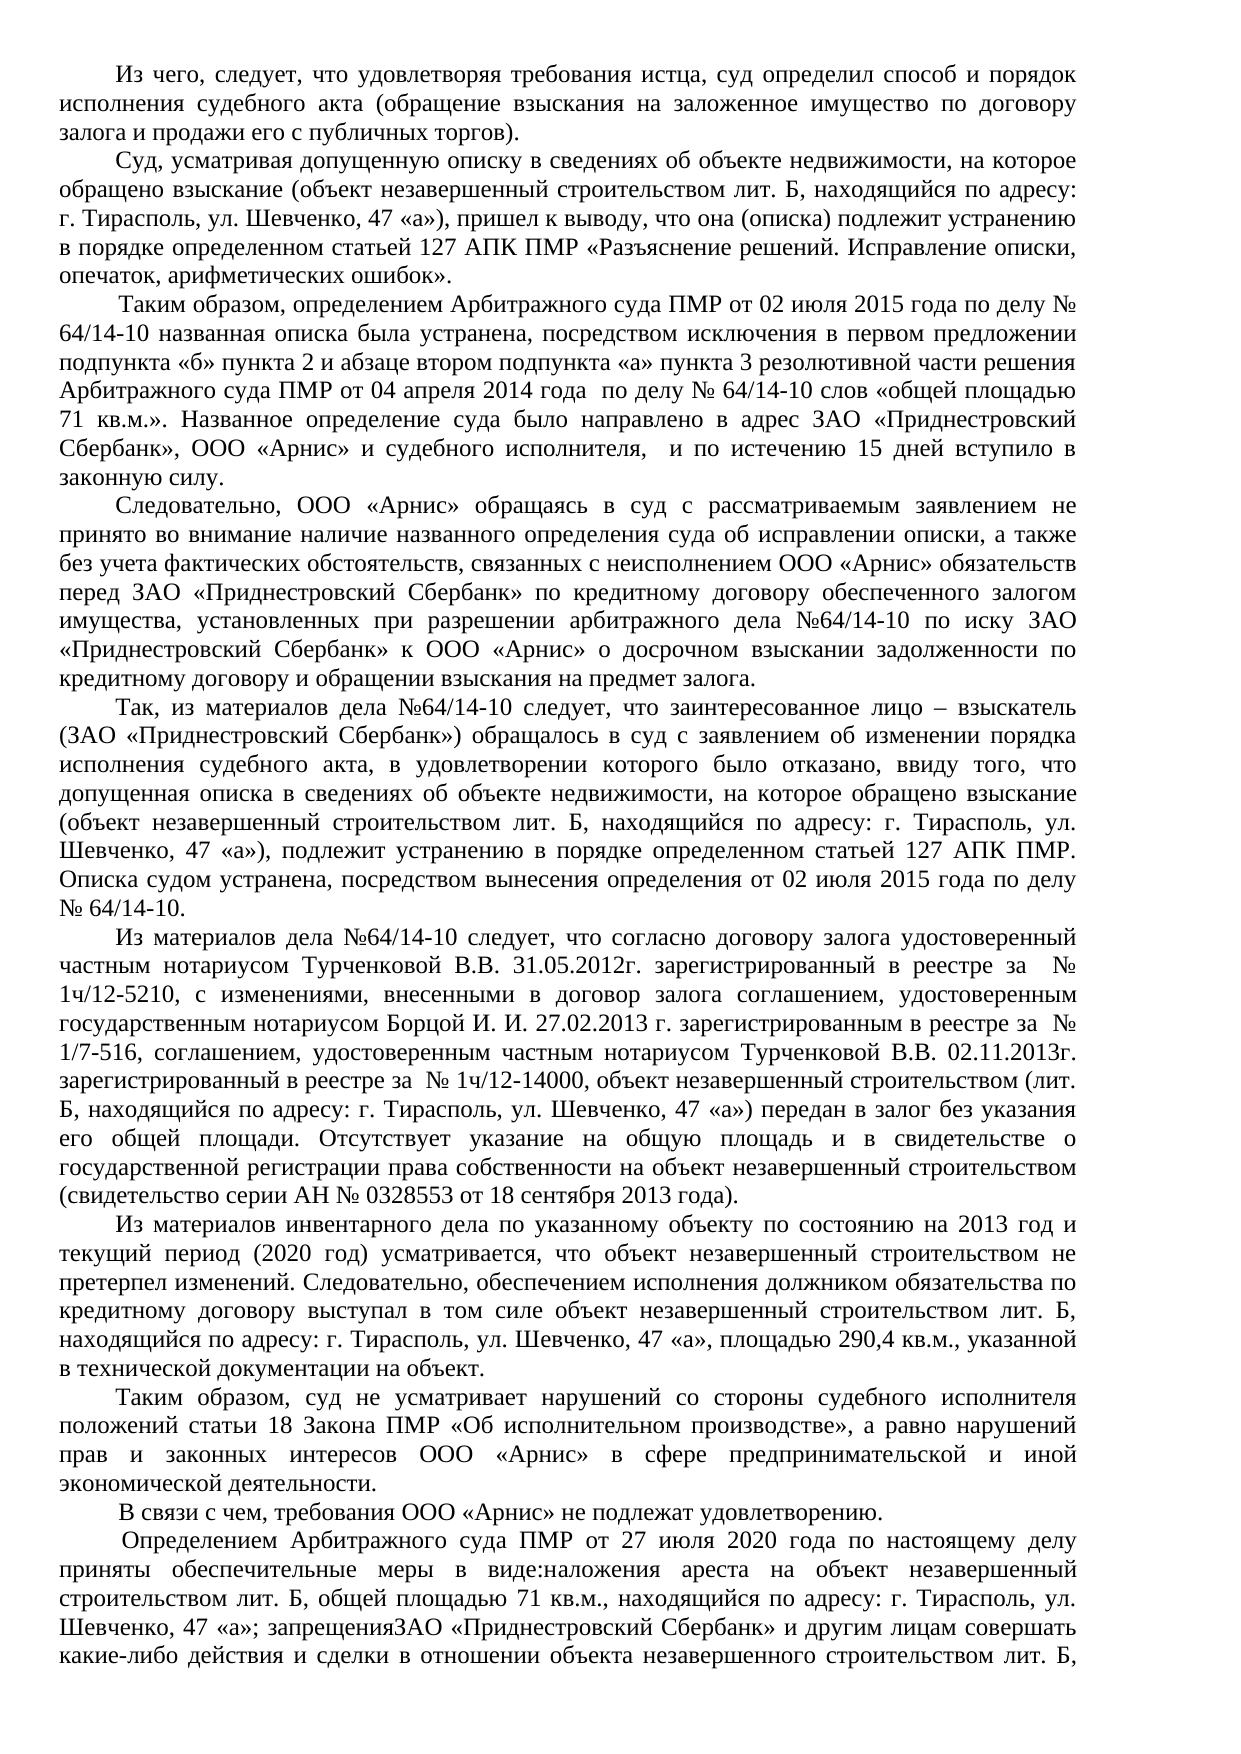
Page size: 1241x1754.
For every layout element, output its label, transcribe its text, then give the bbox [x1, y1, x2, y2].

text Следовательно, ООО «Арнис» обращаясь в суд с рассматриваемым заявлением не принято во внимание наличие названного определения суда об исправлении описки, а также без учета фактических обстоятельств, связанных с неисполнением ООО «Арнис» обязательств перед ЗАО «Приднестровский Сбербанк» по кредитному договору обеспеченного залогом имущества, установленных при разрешении арбитражного дела №64/14-10 по иску ЗАО «Приднестровский Сбербанк» к ООО «Арнис» о досрочном взыскании задолженности по кредитному договору и обращении взыскания на предмет залога. [59, 490, 1078, 692]
text Таким образом, определением Арбитражного суда ПМР от 02 июля 2015 года по делу № 64/14-10 названная описка была устранена, посредством исключения в первом предложении подпункта «б» пункта 2 и абзаце втором подпункта «а» пункта 3 резолютивной части решения Арбитражного суда ПМР от 04 апреля 2014 года по делу № 64/14-10 слов «общей площадью 71 кв.м.». Названное определение суда было направлено в адрес ЗАО «Приднестровский Сбербанк», ООО «Арнис» и судебного исполнителя, и по истечению 15 дней вступило в законную силу. [59, 289, 1078, 490]
text Из материалов инвентарного дела по указанному объекту по состоянию на 2013 год и текущий период (2020 год) усматривается, что объект незавершенный строительством не претерпел изменений. Следовательно, обеспечением исполнения должником обязательства по кредитному договору выступал в том силе объект незавершенный строительством лит. Б, находящийся по адресу: г. Тирасполь, ул. Шевченко, 47 «а», площадью 290,4 кв.м., указанной в технической документации на объект. [59, 1209, 1078, 1382]
text Из чего, следует, что удовлетворяя требования истца, суд определил способ и порядок исполнения судебного акта (обращение взыскания на заложенное имущество по договору залога и продажи его с публичных торгов). [59, 59, 1078, 145]
text Из материалов дела №64/14-10 следует, что согласно договору залога удостоверенный частным нотариусом Турченковой В.В. 31.05.2012г. зарегистрированный в реестре за № 1ч/12-5210, с изменениями, внесенными в договор залога соглашением, удостоверенным государственным нотариусом Борцой И. И. 27.02.2013 г. зарегистрированным в реестре за № 1/7-516, соглашением, удостоверенным частным нотариусом Турченковой В.В. 02.11.2013г. зарегистрированный в реестре за № 1ч/12-14000, объект незавершенный строительством (лит. Б, находящийся по адресу: г. Тирасполь, ул. Шевченко, 47 «а») передан в залог без указания его общей площади. Отсутствует указание на общую площадь и в свидетельстве о государственной регистрации права собственности на объект незавершенный строительством (свидетельство серии АН № 0328553 от 18 сентября 2013 года). [59, 922, 1078, 1209]
text Суд, усматривая допущенную описку в сведениях об объекте недвижимости, на которое обращено взыскание (объект незавершенный строительством лит. Б, находящийся по адресу: г. Тирасполь, ул. Шевченко, 47 «а»), пришел к выводу, что она (описка) подлежит устранению в порядке определенном статьей 127 АПК ПМР «Разъяснение решений. Исправление описки, опечаток, арифметических ошибок». [59, 145, 1078, 289]
text Так, из материалов дела №64/14-10 следует, что заинтересованное лицо – взыскатель (ЗАО «Приднестровский Сбербанк») обращалось в суд с заявлением об изменении порядка исполнения судебного акта, в удовлетворении которого было отказано, ввиду того, что допущенная описка в сведениях об объекте недвижимости, на которое обращено взыскание (объект незавершенный строительством лит. Б, находящийся по адресу: г. Тирасполь, ул. Шевченко, 47 «а»), подлежит устранению в порядке определенном статьей 127 АПК ПМР. Описка судом устранена, посредством вынесения определения от 02 июля 2015 года по делу № 64/14-10. [59, 692, 1078, 922]
text Таким образом, суд не усматривает нарушений со стороны судебного исполнителя положений статьи 18 Закона ПМР «Об исполнительном производстве», а равно нарушений прав и законных интересов ООО «Арнис» в сфере предпринимательской и иной экономической деятельности. [59, 1382, 1078, 1497]
text В связи с чем, требования ООО «Арнис» не подлежат удовлетворению. [59, 1497, 1078, 1525]
